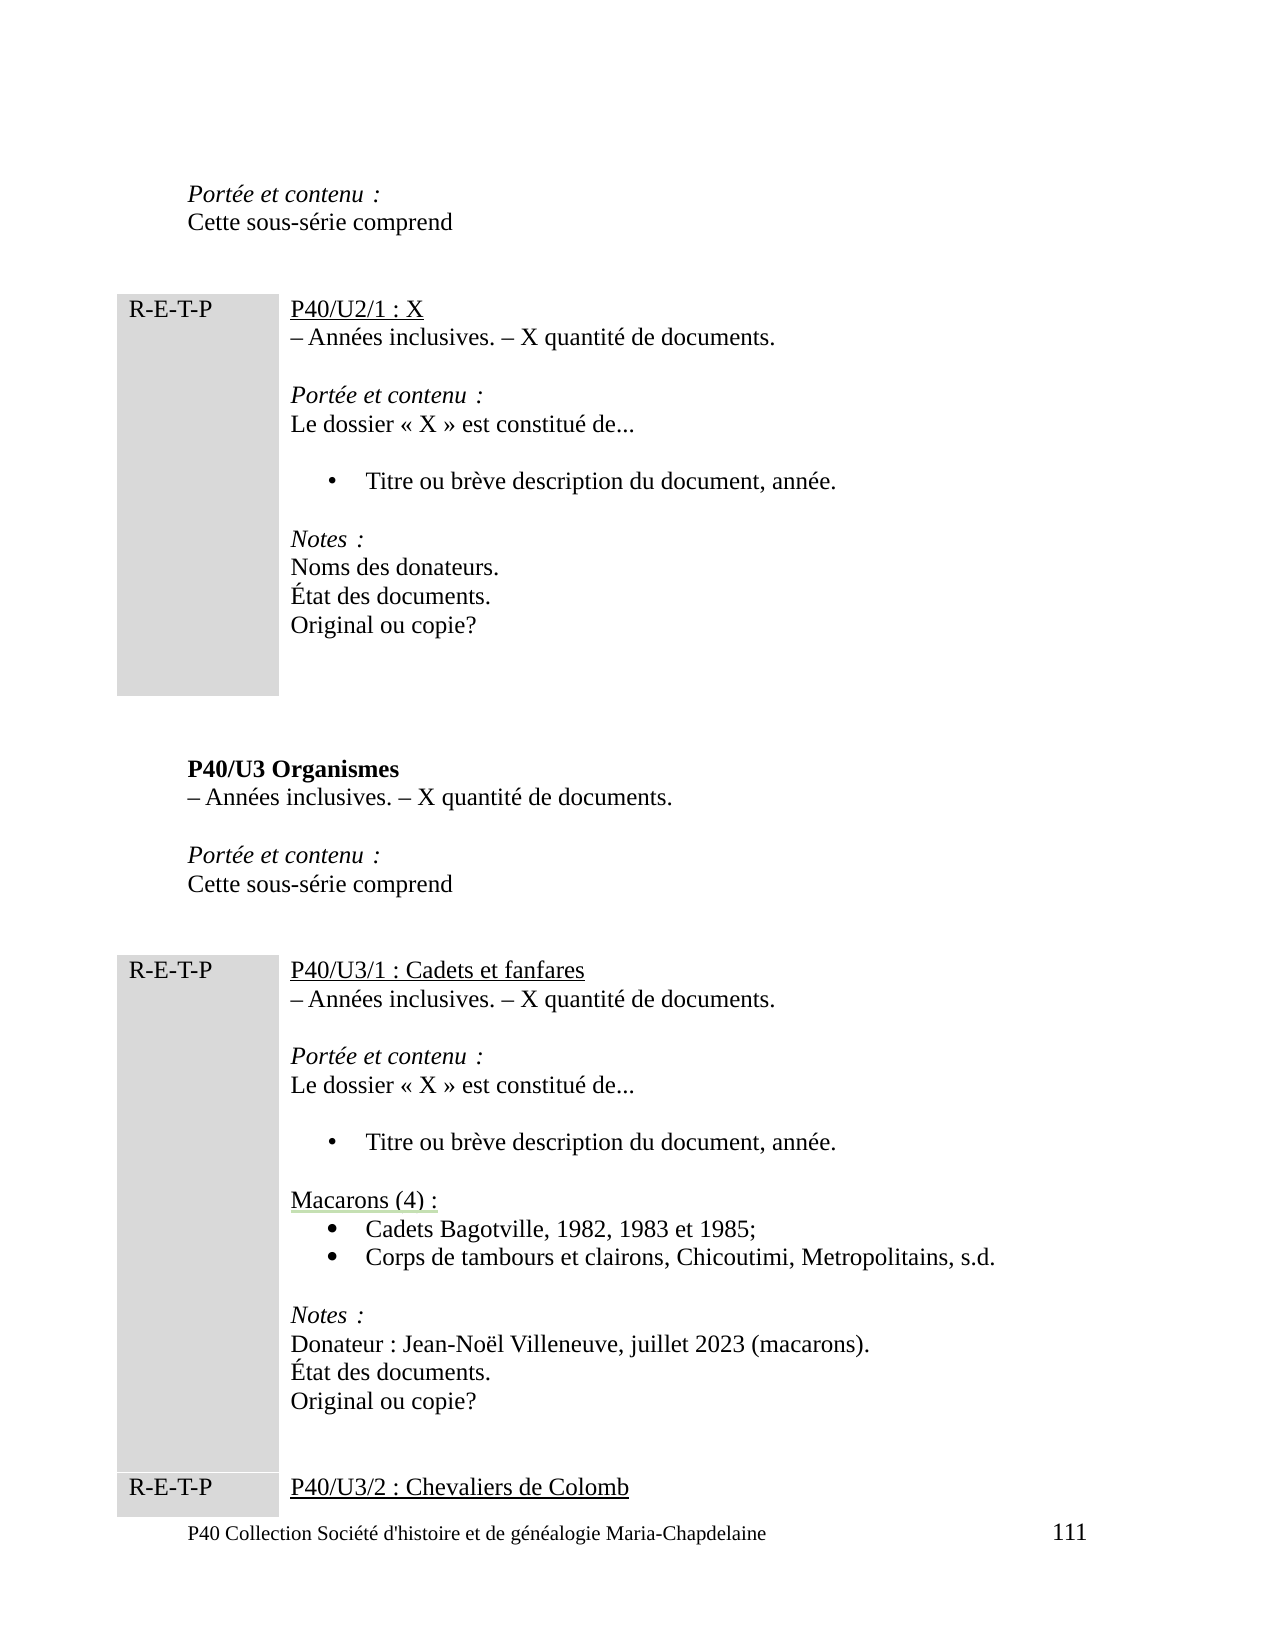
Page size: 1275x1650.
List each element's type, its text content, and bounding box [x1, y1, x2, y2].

text Cette sous-série comprend [187, 207, 1087, 236]
text Portée et contenu : [187, 179, 1087, 207]
table_header R-E-T-P [117, 955, 279, 1472]
text – Années inclusives. – X quantité de documents. [187, 782, 1087, 811]
text Portée et contenu : [187, 840, 1087, 869]
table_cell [279, 1473, 1092, 1517]
subtitle P40/U3 Organismes [187, 754, 1087, 782]
table_header R-E-T-P [117, 294, 279, 696]
table_header P40/U2/1 : X – Années inclusives. – X quantité de documents. Portée et contenu : Le dossier « X » est constitué de... Titre ou brève description du document, année. Notes : Noms des donateurs. État des documents. Original ou copie? [279, 294, 1092, 696]
table_cell R-E-T-P [117, 1473, 279, 1517]
table_header P40/U3/1 : Cadets et fanfares – Années inclusives. – X quantité de documents. Portée et contenu : Le dossier « X » est constitué de... Titre ou brève description du document, année. Macarons (4) : Cadets Bagotville, 1982, 1983 et 1985; Corps de tambours et clairons, Chicoutimi, Metropolitains, s.d. Notes : Donateur : Jean-Noël Villeneuve, juillet 2023 (macarons). État des documents. Original ou copie? [279, 955, 1092, 1472]
text Cette sous-série comprend [187, 869, 1087, 897]
